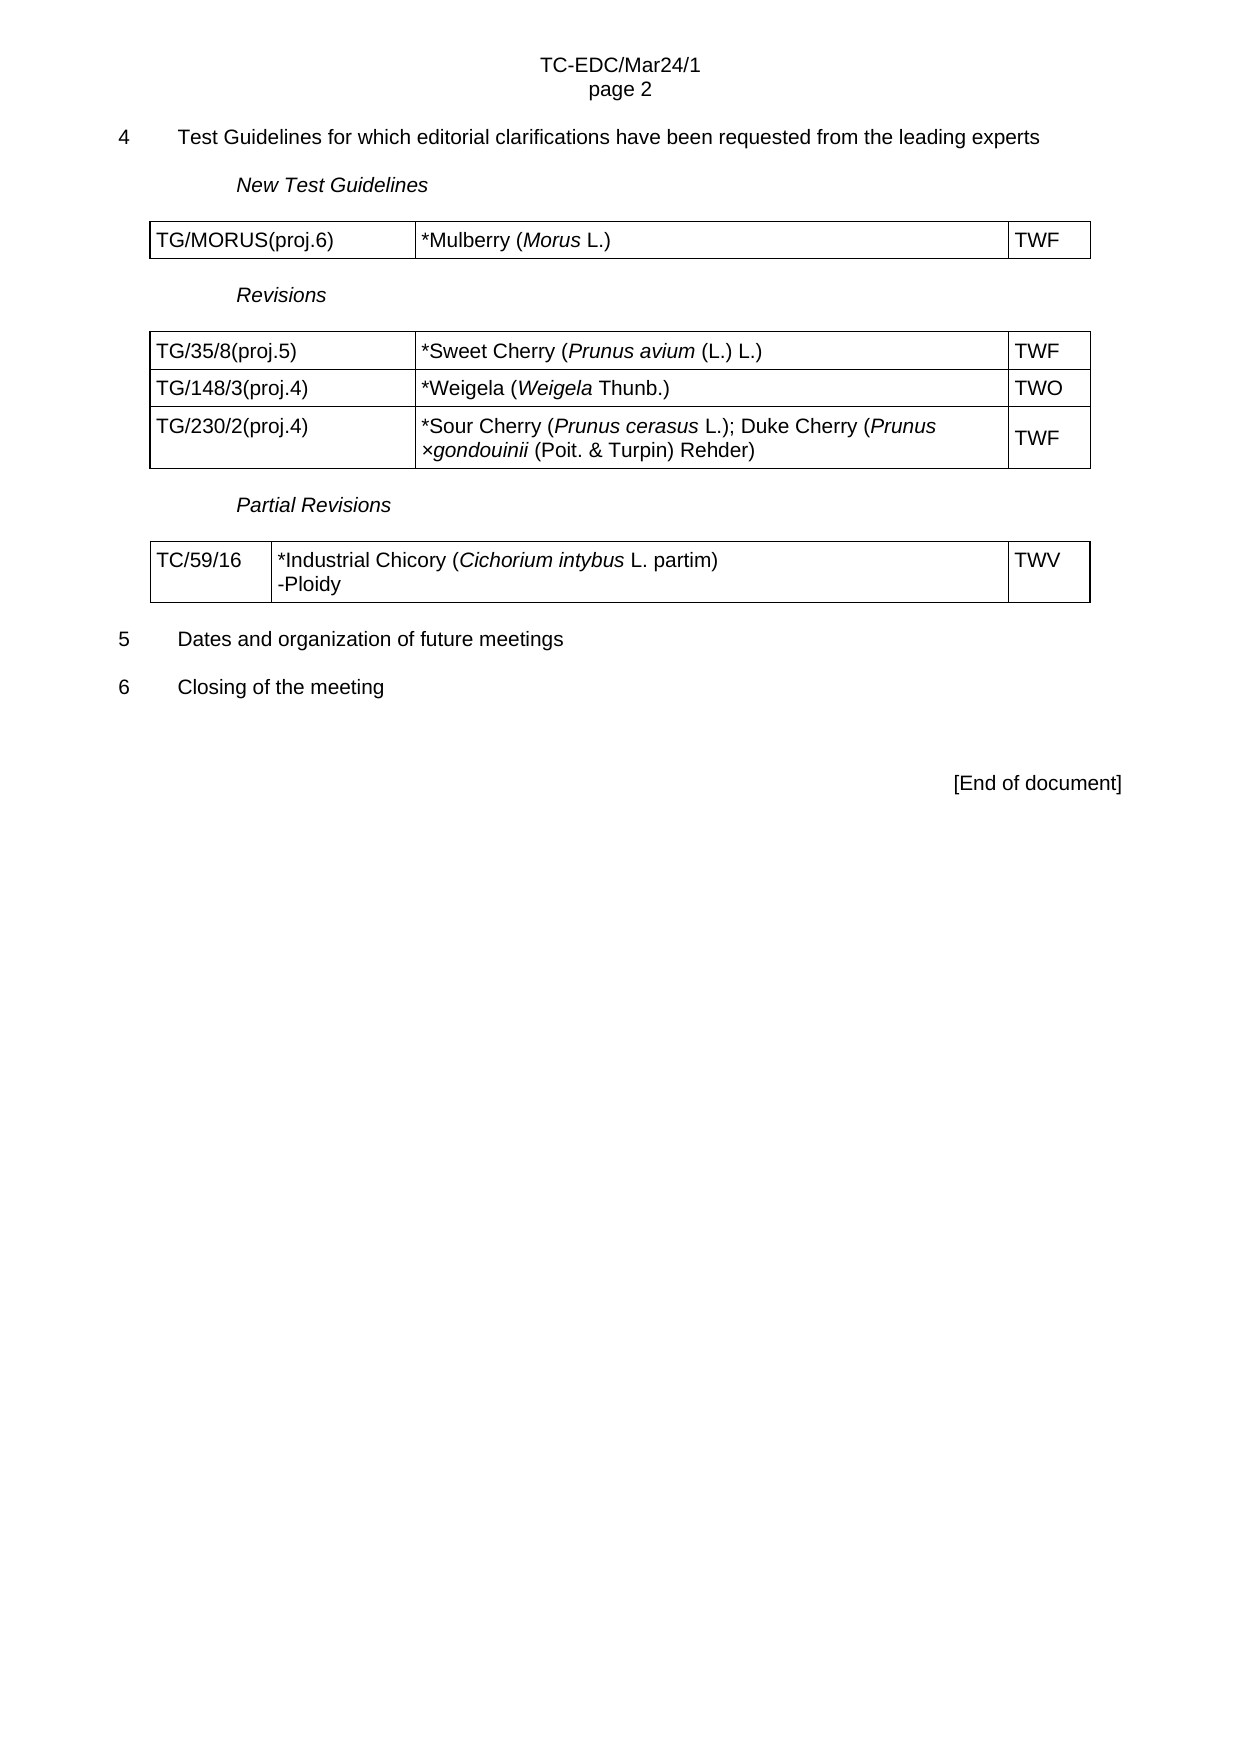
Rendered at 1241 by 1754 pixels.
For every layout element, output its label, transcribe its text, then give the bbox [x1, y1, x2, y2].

table_header TWF [1009, 332, 1090, 369]
table_header TWV [1009, 542, 1089, 602]
table_cell TWO [1009, 370, 1090, 406]
table_cell *Weigela (Weigela Thunb.) [416, 370, 1008, 406]
text Revisions [118, 283, 1122, 307]
table_header *Industrial Chicory (Cichorium intybus L. partim) -Ploidy [272, 542, 1008, 602]
table_cell *Sour Cherry (Prunus cerasus L.); Duke Cherry (Prunus ×gondouinii (Poit. & Turpin) Rehder) [416, 407, 1008, 468]
text [End of document] [118, 771, 1122, 795]
table_header TC/59/16 [151, 542, 271, 602]
table_cell TG/148/3(proj.4) [151, 370, 415, 406]
table_cell TG/230/2(proj.4) [151, 407, 415, 468]
text Closing of the meeting [118, 675, 1122, 699]
table_header TWF [1009, 222, 1090, 258]
text Test Guidelines for which editorial clarifications have been requested from the leading experts [118, 125, 1122, 149]
text Dates and organization of future meetings [118, 627, 1122, 651]
table_header *Mulberry (Morus L.) [416, 222, 1008, 258]
table_header TG/MORUS(proj.6) [151, 222, 415, 258]
text Partial Revisions [118, 493, 1122, 517]
table_header TG/35/8(proj.5) [151, 332, 415, 369]
text New Test Guidelines [118, 173, 1122, 197]
table_cell TWF [1009, 407, 1090, 468]
table_header *Sweet Cherry (Prunus avium (L.) L.) [416, 332, 1008, 369]
